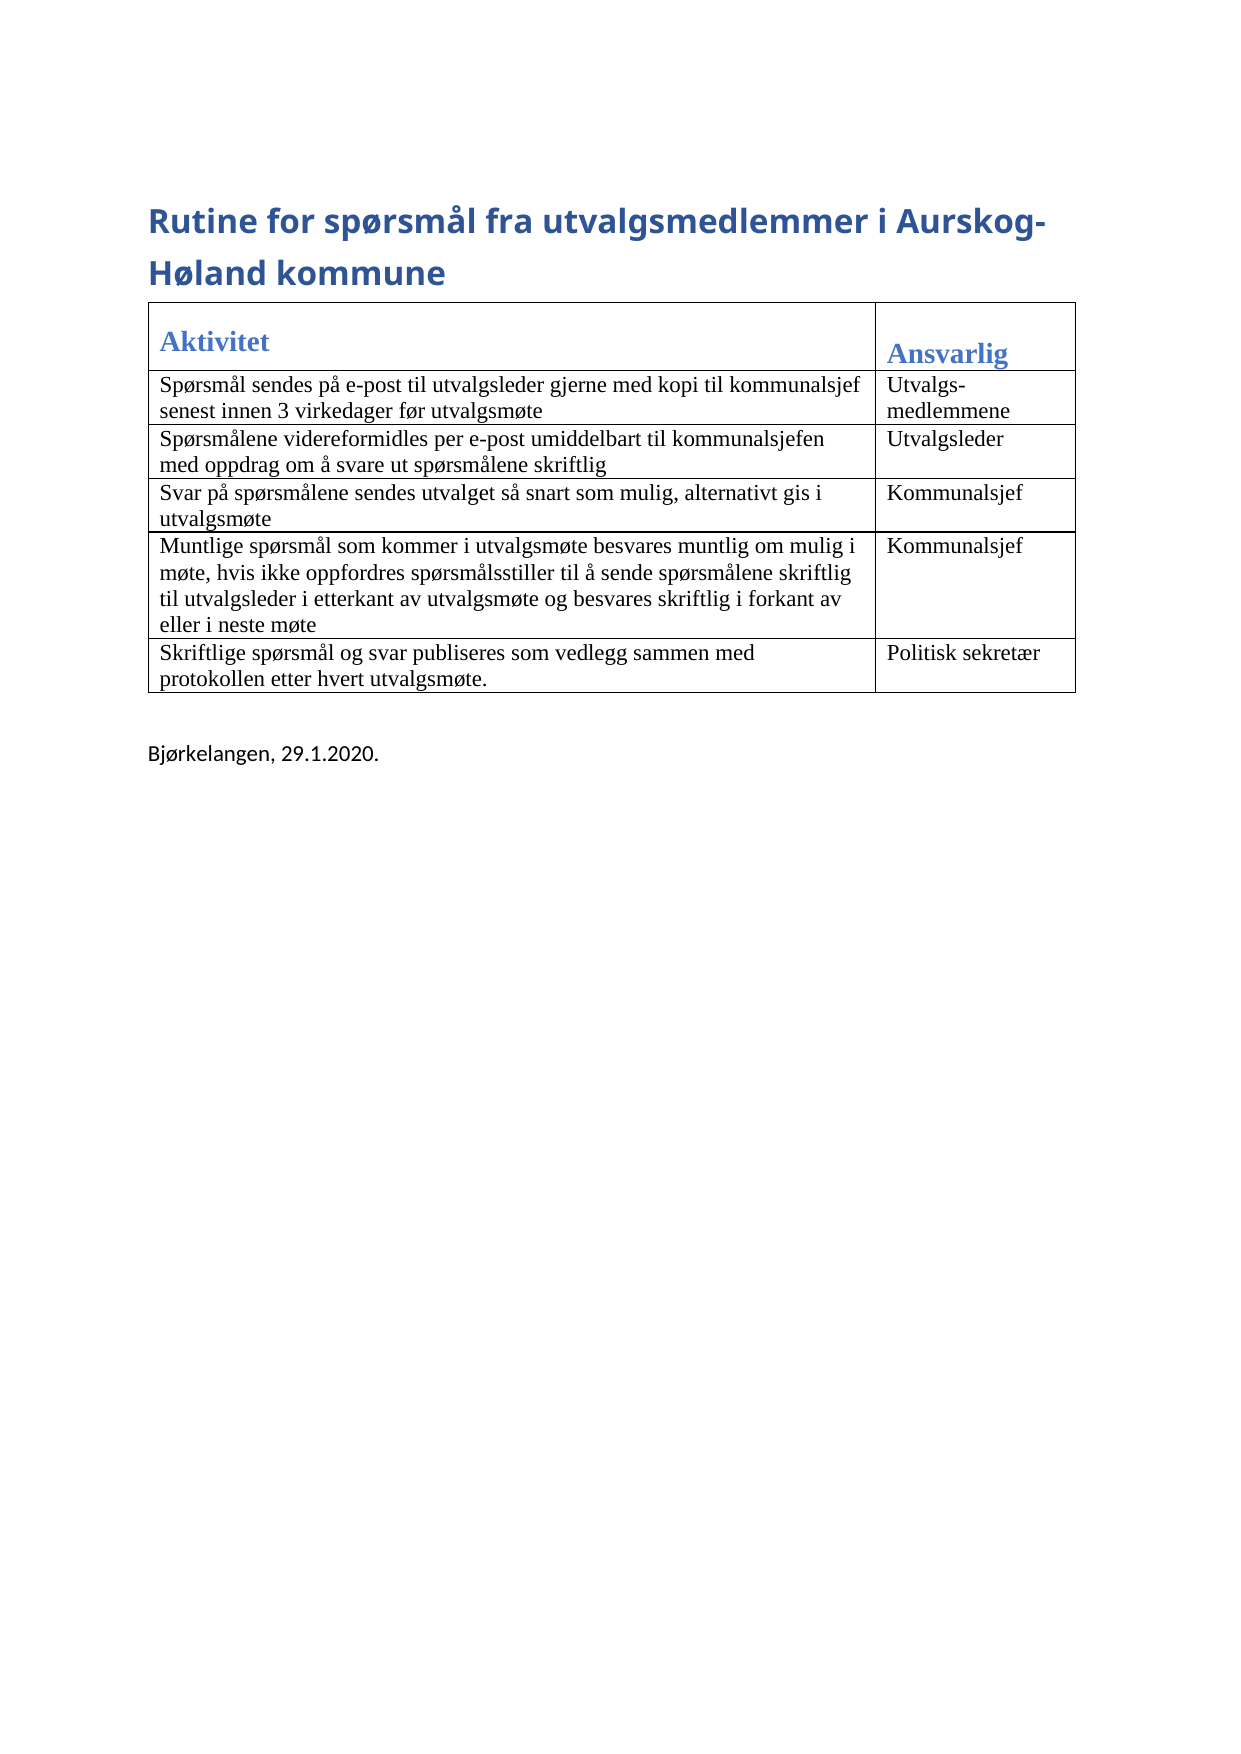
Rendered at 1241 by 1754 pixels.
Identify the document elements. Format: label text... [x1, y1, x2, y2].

table_cell Spørsmål sendes på e-post til utvalgsleder gjerne med kopi til kommunalsjef senest innen 3 virkedager før utvalgsmøte [149, 371, 875, 424]
table_cell Kommunalsjef [876, 479, 1075, 531]
table_cell Politisk sekretær [876, 639, 1075, 692]
table_cell Utvalgs-medlemmene [876, 371, 1075, 424]
table_header Aktivitet [149, 303, 875, 370]
table_cell Muntlige spørsmål som kommer i utvalgsmøte besvares muntlig om mulig i møte, hvis ikke oppfordres spørsmålsstiller til å sende spørsmålene skriftlig til utvalgsleder i etterkant av utvalgsmøte og besvares skriftlig i forkant av eller i neste møte [149, 533, 875, 638]
table_cell Skriftlige spørsmål og svar publiseres som vedlegg sammen med protokollen etter hvert utvalgsmøte. [149, 639, 875, 692]
table_cell Kommunalsjef [876, 533, 1075, 638]
table_cell Svar på spørsmålene sendes utvalget så snart som mulig, alternativt gis i utvalgsmøte [149, 479, 875, 531]
subtitle Rutine for spørsmål fra utvalgsmedlemmer i Aurskog-Høland kommune [148, 198, 1093, 295]
table_header Ansvarlig [876, 303, 1075, 370]
table_cell Spørsmålene videreformidles per e-post umiddelbart til kommunalsjefen med oppdrag om å svare ut spørsmålene skriftlig [149, 425, 875, 478]
table_cell Utvalgsleder [876, 425, 1075, 478]
text Bjørkelangen, 29.1.2020. [148, 739, 1093, 767]
